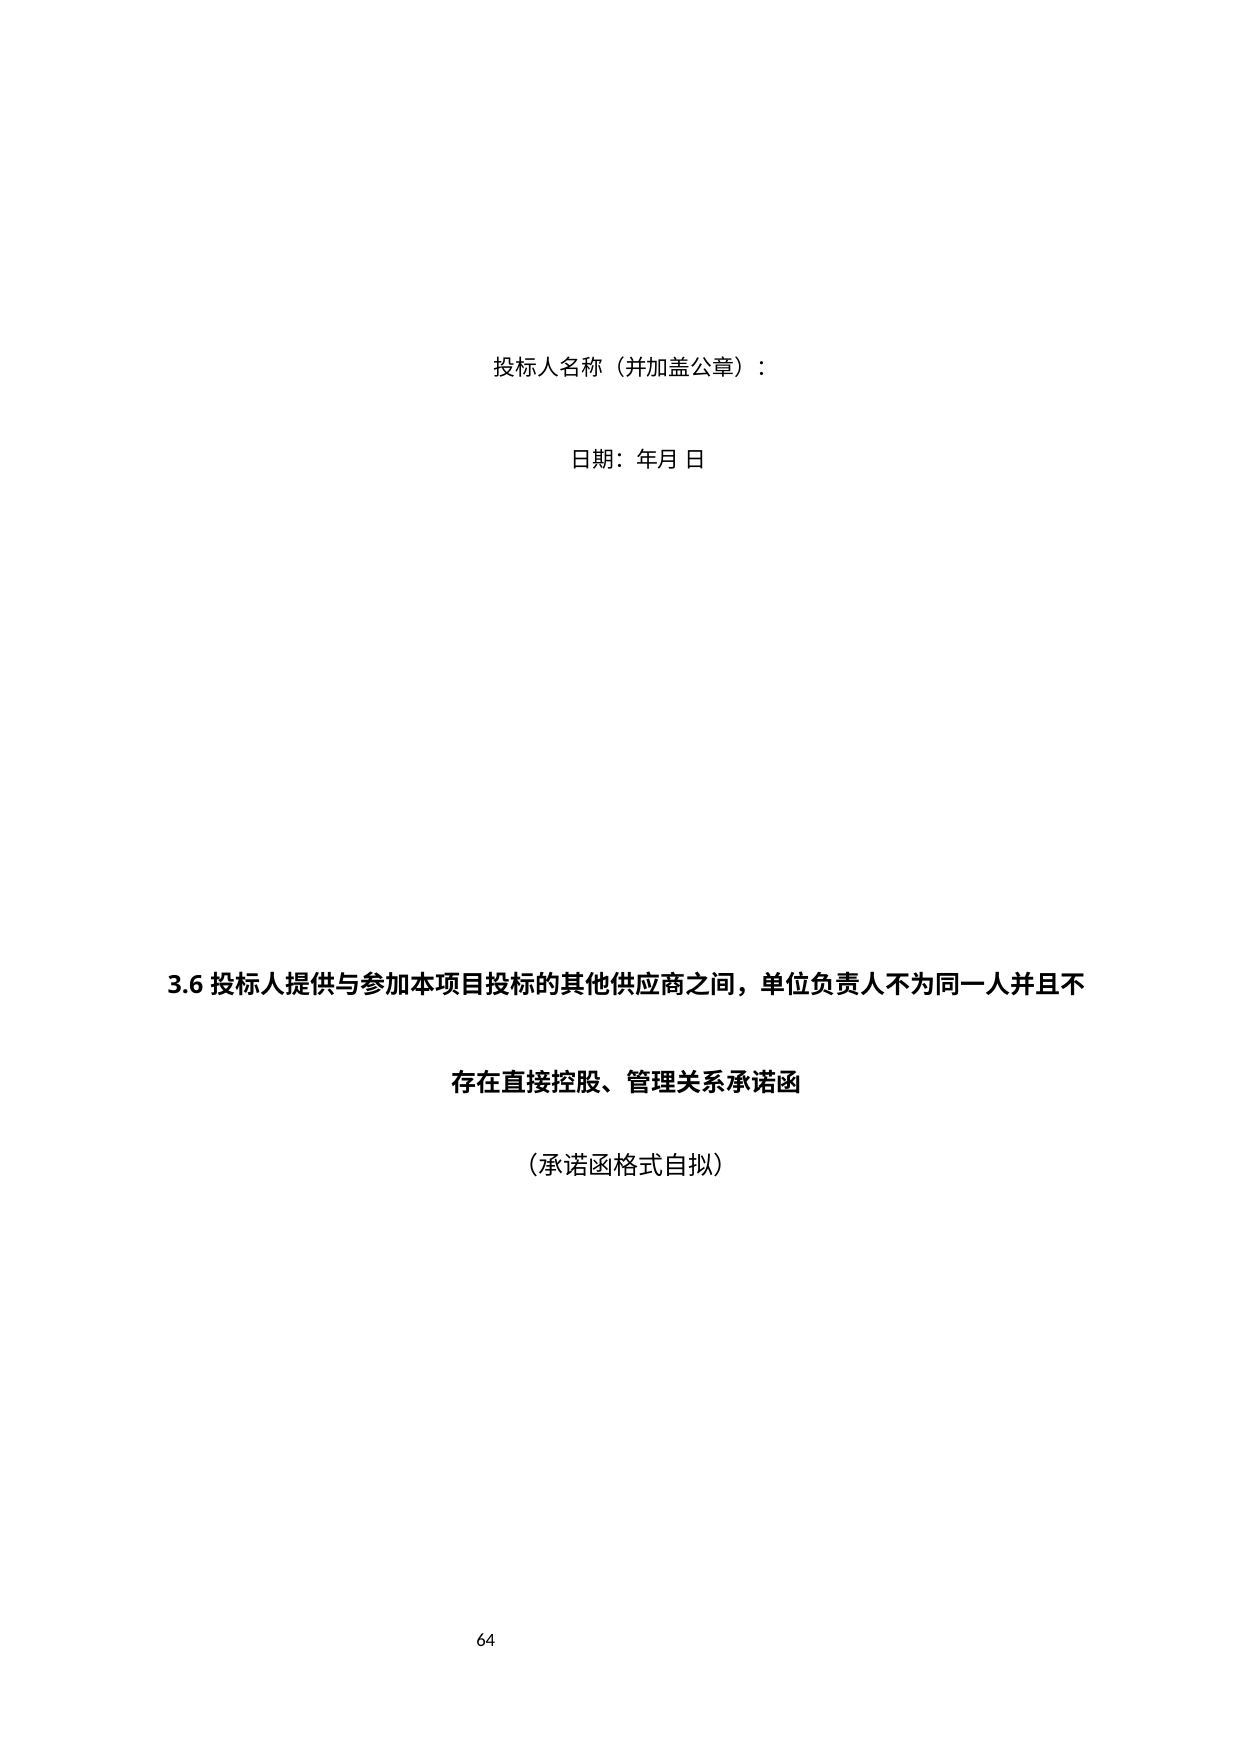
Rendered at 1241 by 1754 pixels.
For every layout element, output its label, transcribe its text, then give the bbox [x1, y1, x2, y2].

text 3.6 投标人提供与参加本项目投标的其他供应商之间，单位负责人不为同一人并且不存在直接控股、管理关系承诺函 [165, 950, 1087, 1113]
text 日期：年月 日 [165, 442, 1087, 473]
text （承诺函格式自拟） [165, 1131, 1087, 1196]
text 投标人名称（并加盖公章）： [165, 349, 1087, 381]
